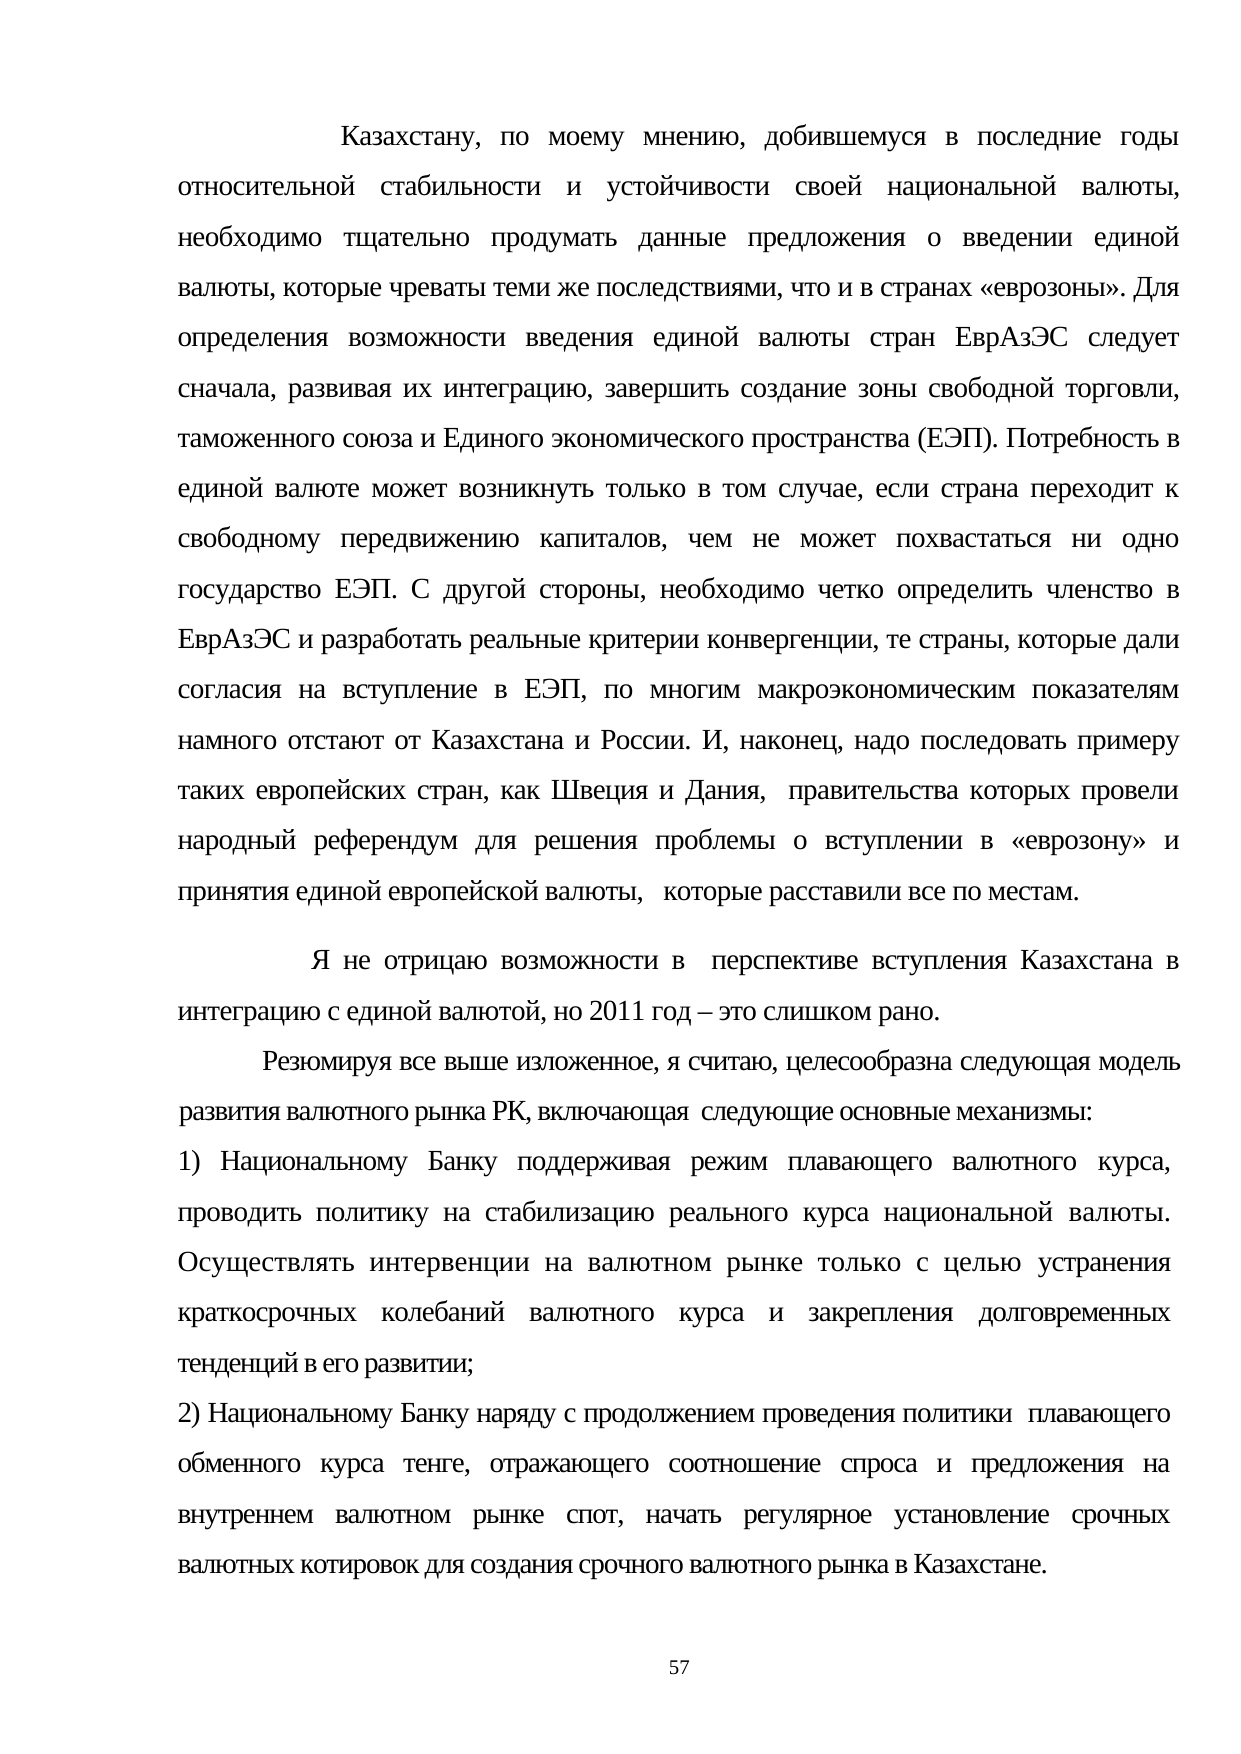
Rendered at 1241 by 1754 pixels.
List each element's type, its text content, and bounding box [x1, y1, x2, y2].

text Я не отрицаю возможности в перспективе вступления Казахстана в интеграцию с единой валютой, но 2011 год – это слишком рано. [177, 942, 1182, 1026]
text Казахстану, по моему мнению, добившемуся в последние годы относительной стабильности и устойчивости своей национальной валюты, необходимо тщательно продумать данные предложения о введении единой валюты, которые чреваты теми же последствиями, что и в странах «еврозоны». Для определения возможности введения единой валюты стран ЕврАзЭС следует сначала, развивая их интеграцию, завершить создание зоны свободной торговли, таможенного союза и Единого экономического пространства (ЕЭП). Потребность в единой валюте может возникнуть только в том случае, если страна переходит к свободному передвижению капиталов, чем не может похвастаться ни одно государство ЕЭП. С другой стороны, необходимо четко определить членство в ЕврАзЭС и разработать реальные критерии конвергенции, те страны, которые дали согласия на вступление в ЕЭП, по многим макроэкономическим показателям намного отстают от Казахстана и России. И, наконец, надо последовать примеру таких европейских стран, как Швеция и Дания, правительства которых провели народный референдум для решения проблемы о вступлении в «еврозону» и принятия единой европейской валюты, которые расставили все по местам. [177, 118, 1180, 906]
text 1) Национальному Банку поддерживая режим плавающего валютного курса, проводить политику на стабилизацию реального курса национальной валюты. Осуществлять интервенции на валютном рынке только с целью устранения краткосрочных колебаний валютного курса и закрепления долговременных тенденций в его развитии; [177, 1143, 1171, 1378]
text 2) Национальному Банку наряду с продолжением проведения политики плавающего обменного курса тенге, отражающего соотношение спроса и предложения на внутреннем валютном рынке спот, начать регулярное установление срочных валютных котировок для создания срочного валютного рынка в Казахстане. [177, 1395, 1171, 1579]
text Резюмируя все выше изложенное, я считаю, целесообразна следующая модель развития валютного рынка РК, включающая следующие основные механизмы: [179, 1043, 1181, 1127]
